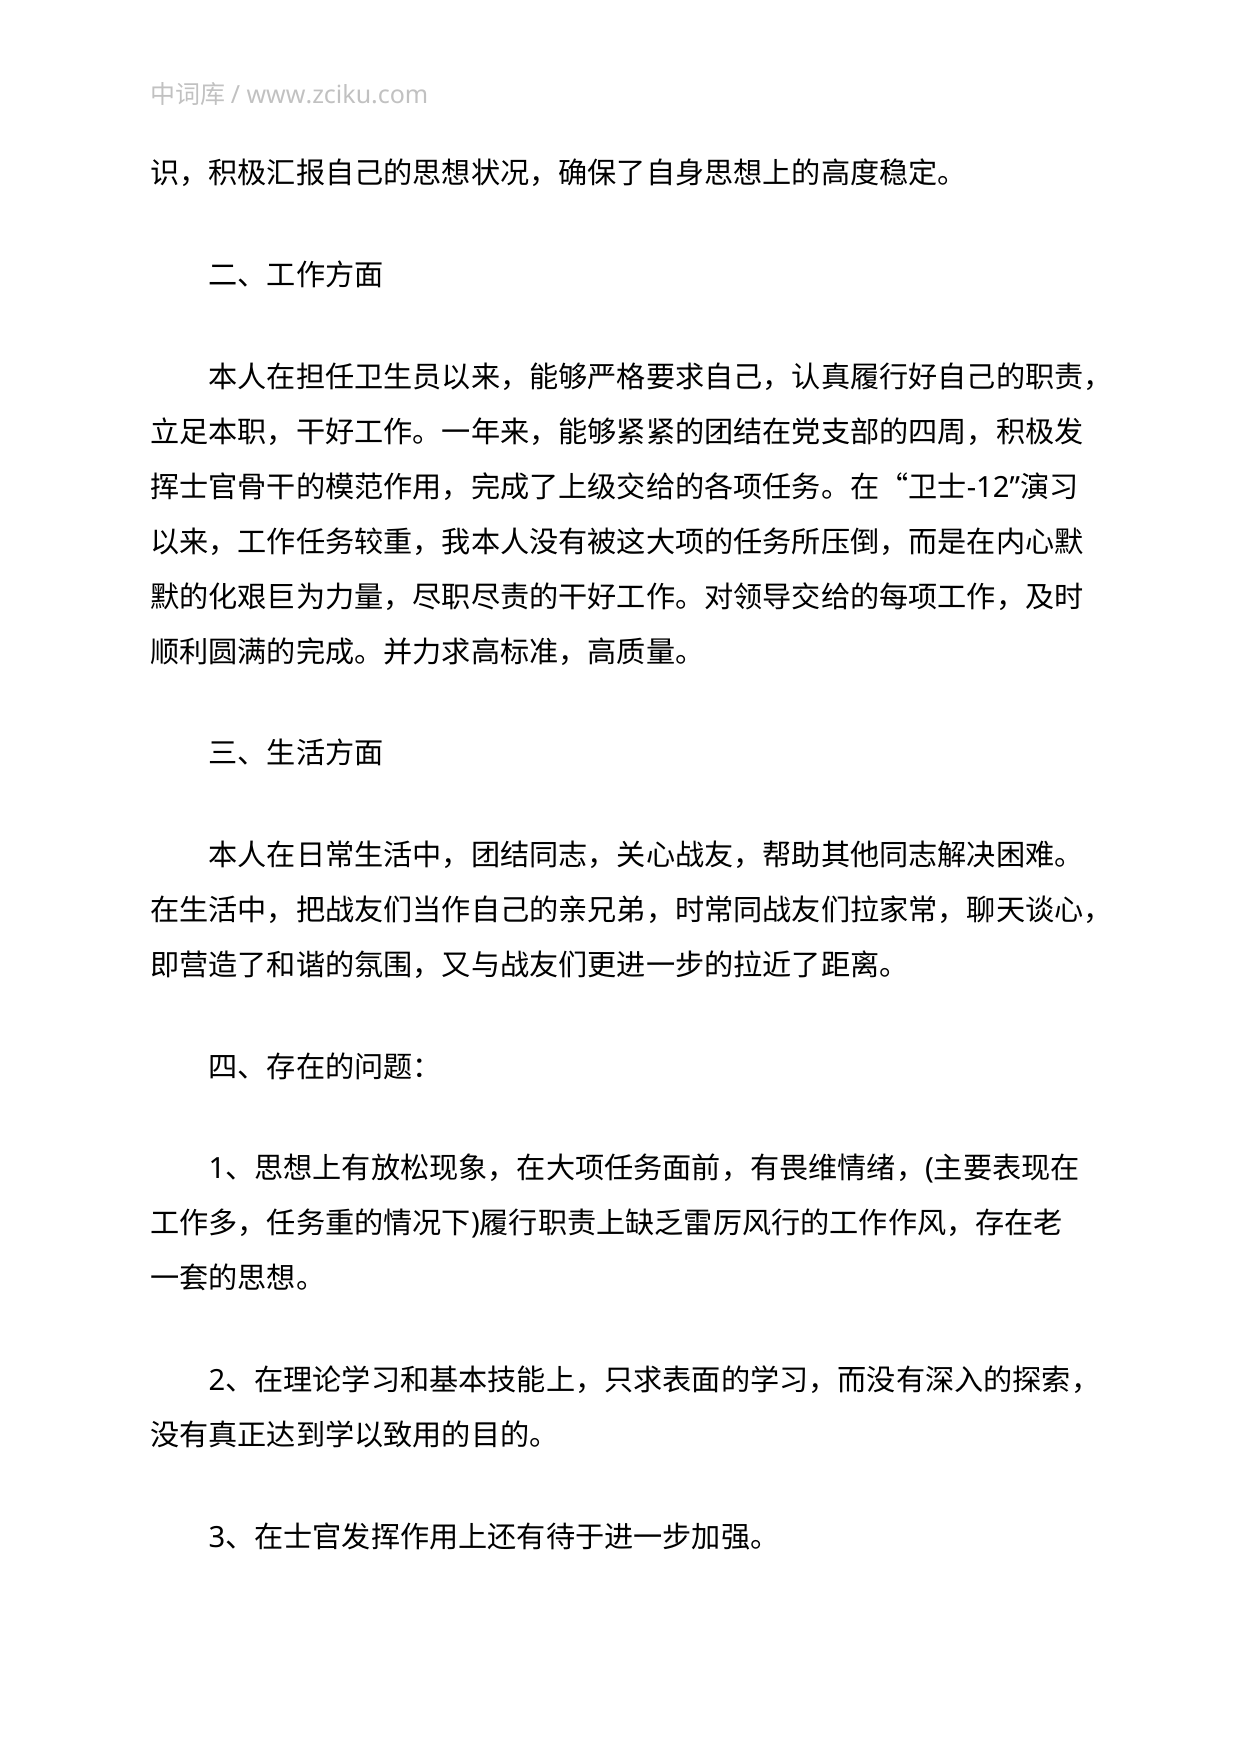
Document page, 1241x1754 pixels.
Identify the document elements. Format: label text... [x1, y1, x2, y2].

text 二、工作方面 [150, 252, 1090, 294]
text 本人在担任卫生员以来，能够严格要求自己，认真履行好自己的职责，立足本职，干好工作。一年来，能够紧紧的团结在党支部的四周，积极发挥士官骨干的模范作用，完成了上级交给的各项任务。在“卫士-12”演习以来，工作任务较重，我本人没有被这大项的任务所压倒，而是在内心默默的化艰巨为力量，尽职尽责的干好工作。对领导交给的每项工作，及时顺利圆满的完成。并力求高标准，高质量。 [150, 353, 1090, 670]
text 1、思想上有放松现象，在大项任务面前，有畏维情绪，(主要表现在工作多，任务重的情况下)履行职责上缺乏雷厉风行的工作作风，存在老一套的思想。 [150, 1145, 1090, 1297]
text 本人在日常生活中，团结同志，关心战友，帮助其他同志解决困难。在生活中，把战友们当作自己的亲兄弟，时常同战友们拉家常，聊天谈心，即营造了和谐的氛围，又与战友们更进一步的拉近了距离。 [150, 832, 1090, 984]
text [150, 150, 1090, 192]
text 三、生活方面 [150, 730, 1090, 772]
text 3、在士官发挥作用上还有待于进一步加强。 [150, 1513, 1090, 1556]
text 2、在理论学习和基本技能上，只求表面的学习，而没有深入的探索，没有真正达到学以致用的目的。 [150, 1357, 1090, 1454]
text 四、存在的问题： [150, 1043, 1090, 1086]
